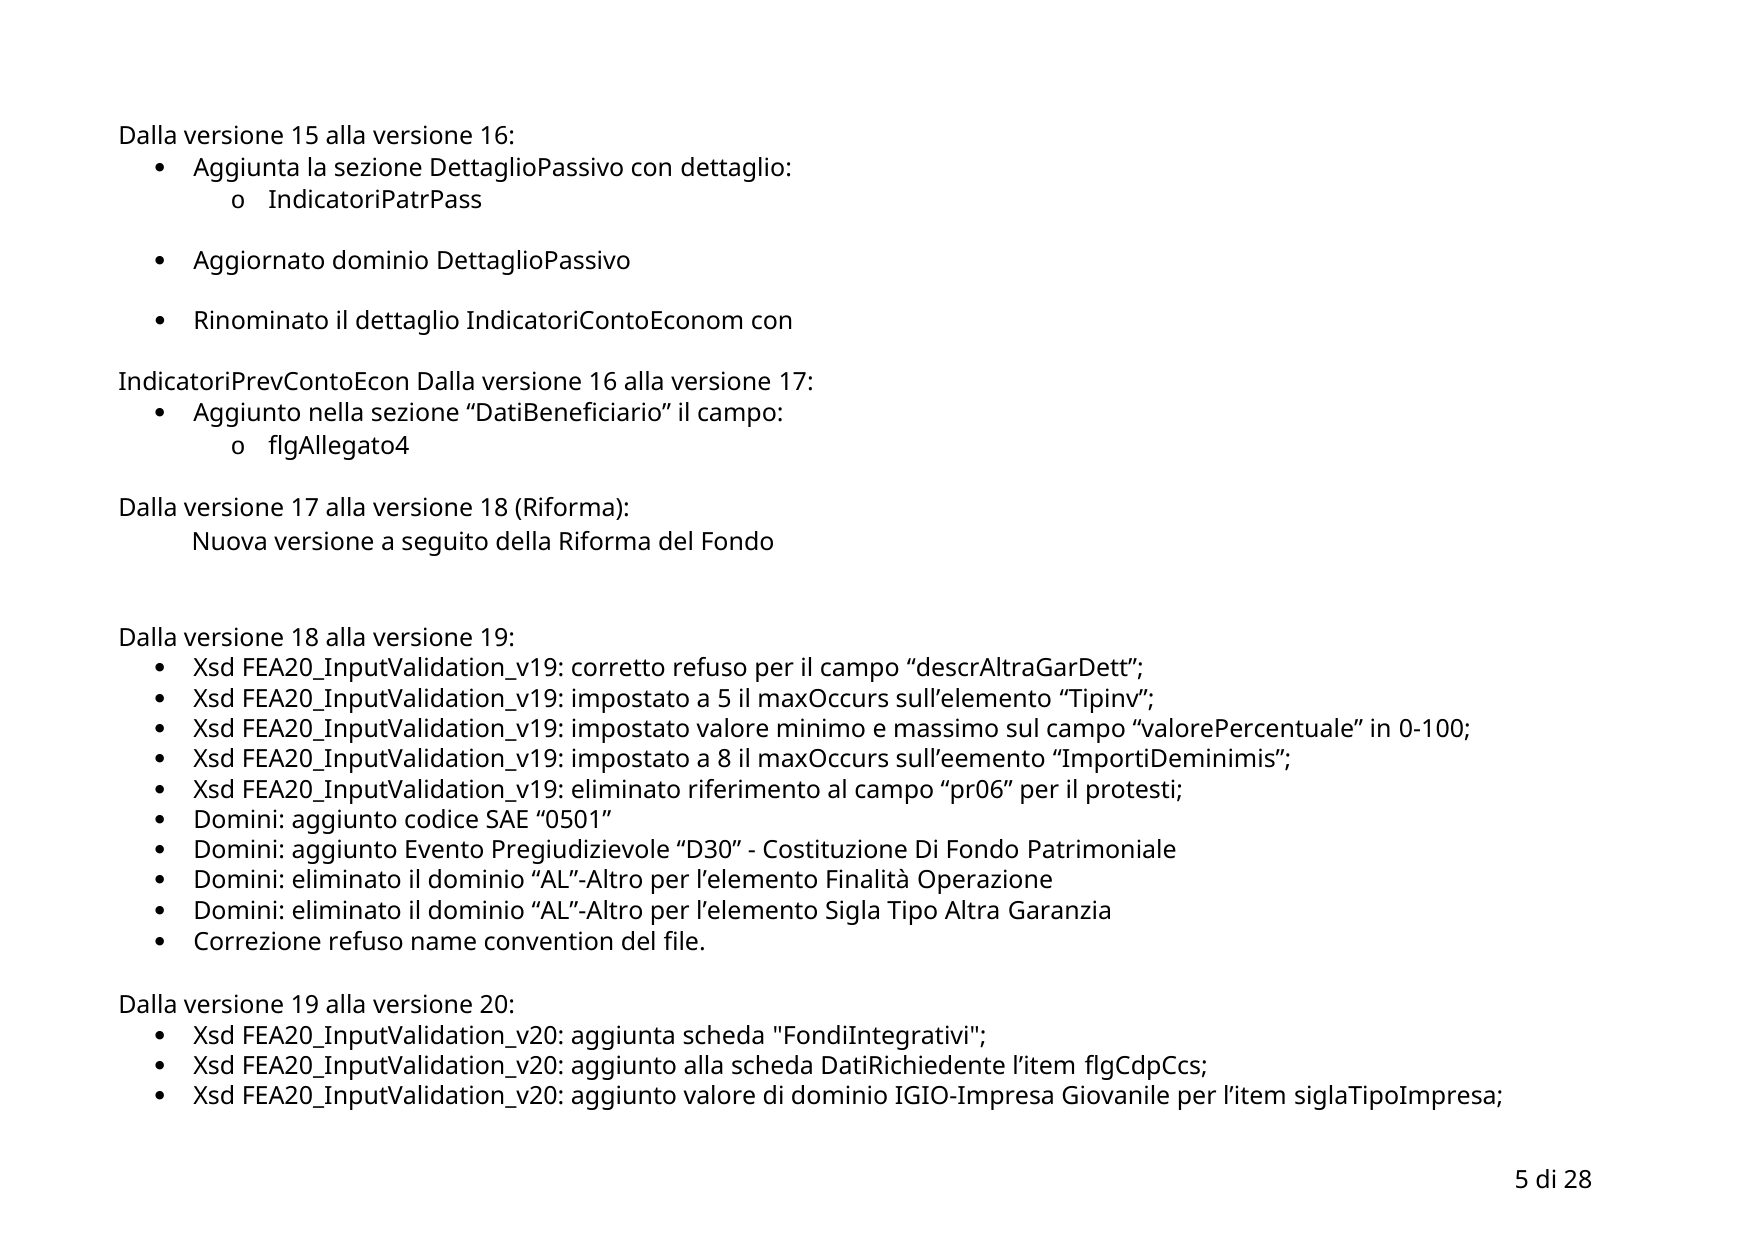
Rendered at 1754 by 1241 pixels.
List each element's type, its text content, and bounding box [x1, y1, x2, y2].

text Dalla versione 18 alla versione 19: [118, 623, 1646, 653]
text Dalla versione 17 alla versione 18 (Riforma): [118, 489, 1646, 523]
list Xsd FEA20_InputValidation_v19: corretto refuso per il campo “descrAltraGarDett”; [155, 653, 1646, 683]
list Xsd FEA20_InputValidation_v19: impostato a 8 il maxOccurs sull’eemento “ImportiDeminimis”; [155, 743, 1646, 774]
list Domini: eliminato il dominio “AL”-Altro per l’elemento Sigla Tipo Altra Garanzia [155, 895, 1646, 926]
list Xsd FEA20_InputValidation_v20: aggiunto valore di dominio IGIO-Impresa Giovanile per l’item siglaTipoImpresa; [155, 1080, 1646, 1111]
list Aggiunto nella sezione “DatiBeneficiario” il campo: [155, 397, 1646, 427]
list Domini: aggiunto Evento Pregiudizievole “D30” - Costituzione Di Fondo Patrimoniale [155, 834, 1646, 865]
list Xsd FEA20_InputValidation_v19: eliminato riferimento al campo “pr06” per il protesti; [155, 774, 1646, 804]
list IndicatoriPatrPass [230, 182, 1646, 214]
text Nuova versione a seguito della Riforma del Fondo [191, 524, 1646, 558]
list Correzione refuso name convention del file. [155, 926, 1646, 956]
list Xsd FEA20_InputValidation_v20: aggiunto alla scheda DatiRichiedente l’item flgCdpCcs; [155, 1050, 1646, 1080]
list Domini: eliminato il dominio “AL”-Altro per l’elemento Finalità Operazione [155, 865, 1646, 895]
list Xsd FEA20_InputValidation_v20: aggiunta scheda "FondiIntegrativi"; [155, 1020, 1646, 1050]
list Rinominato il dettaglio IndicatoriContoEconom con IndicatoriPrevContoEcon Dalla versione 16 alla versione 17: [118, 277, 1029, 397]
list Aggiunta la sezione DettaglioPassivo con dettaglio: [155, 152, 1646, 182]
text Dalla versione 15 alla versione 16: [118, 118, 1646, 152]
list Domini: aggiunto codice SAE “0501” [155, 804, 1646, 834]
list Aggiornato dominio DettaglioPassivo [155, 242, 1646, 276]
list Xsd FEA20_InputValidation_v19: impostato a 5 il maxOccurs sull’elemento “Tipinv”; [155, 683, 1646, 713]
text Dalla versione 19 alla versione 20: [118, 990, 1646, 1020]
list Xsd FEA20_InputValidation_v19: impostato valore minimo e massimo sul campo “valorePercentuale” in 0-100; [155, 713, 1646, 743]
list flgAllegato4 [230, 427, 1646, 462]
